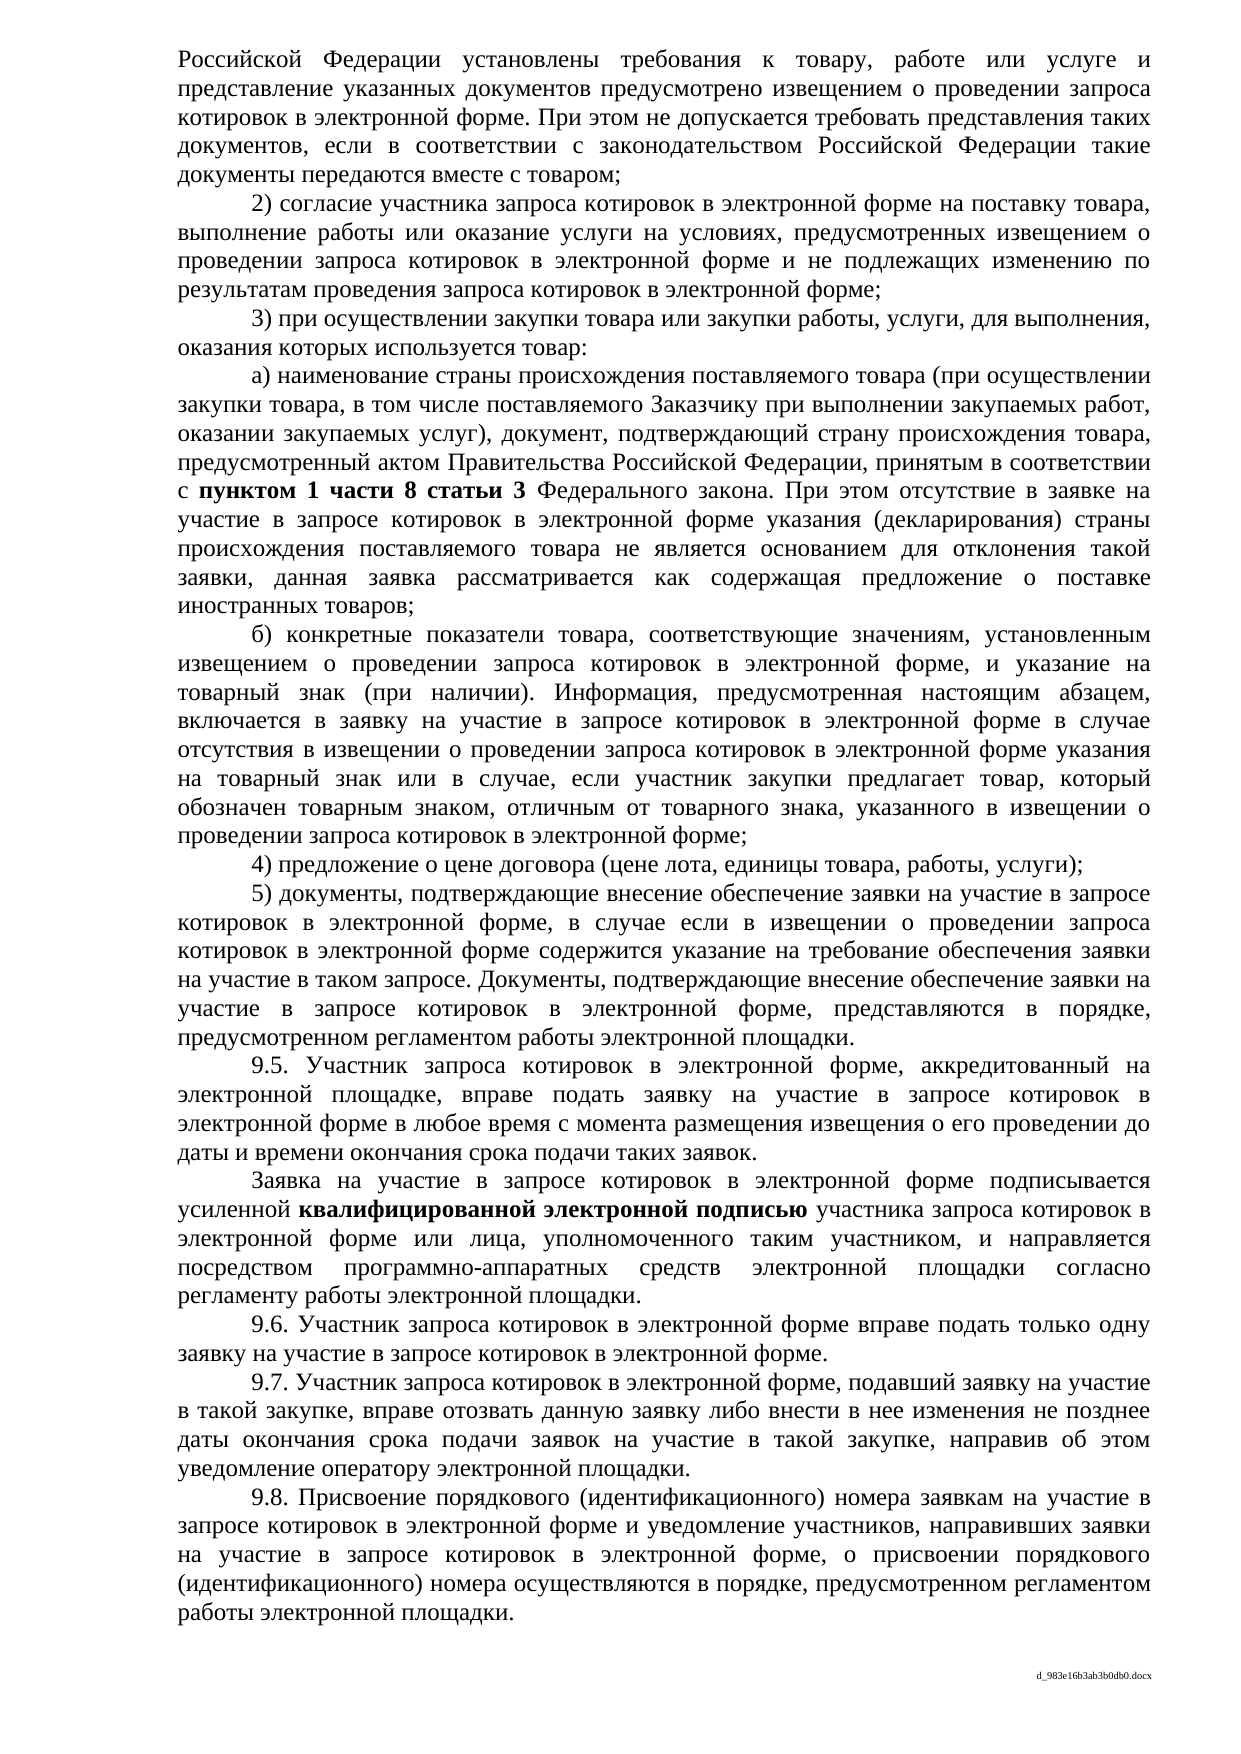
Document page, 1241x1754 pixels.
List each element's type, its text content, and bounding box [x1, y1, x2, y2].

text б) конкретные показатели товара, соответствующие значениям, установленным извещением о проведении запроса котировок в электронной форме, и указание на товарный знак (при наличии). Информация, предусмотренная настоящим абзацем, включается в заявку на участие в запросе котировок в электронной форме в случае отсутствия в извещении о проведении запроса котировок в электронной форме указания на товарный знак или в случае, если участник закупки предлагает товар, который обозначен товарным знаком, отличным от товарного знака, указанного в извещении о проведении запроса котировок в электронной форме; [177, 619, 1152, 849]
text 4) предложение о цене договора (цене лота, единицы товара, работы, услуги); [177, 849, 1152, 878]
text 9.8. Присвоение порядкового (идентификационного) номера заявкам на участие в запросе котировок в электронной форме и уведомление участников, направивших заявки на участие в запросе котировок в электронной форме, о присвоении порядкового (идентификационного) номера осуществляются в порядке, предусмотренном регламентом работы электронной площадки. [177, 1482, 1152, 1626]
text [177, 44, 1152, 188]
text 9.6. Участник запроса котировок в электронной форме вправе подать только одну заявку на участие в запросе котировок в электронной форме. [177, 1309, 1152, 1367]
text 2) согласие участника запроса котировок в электронной форме на поставку товара, выполнение работы или оказание услуги на условиях, предусмотренных извещением о проведении запроса котировок в электронной форме и не подлежащих изменению по результатам проведения запроса котировок в электронной форме; [177, 188, 1152, 303]
text 9.7. Участник запроса котировок в электронной форме, подавший заявку на участие в такой закупке, вправе отозвать данную заявку либо внести в нее изменения не позднее даты окончания срока подачи заявок на участие в такой закупке, направив об этом уведомление оператору электронной площадки. [177, 1367, 1152, 1482]
text 3) при осуществлении закупки товара или закупки работы, услуги, для выполнения, оказания которых используется товар: [177, 303, 1152, 361]
text а) наименование страны происхождения поставляемого товара (при осуществлении закупки товара, в том числе поставляемого Заказчику при выполнении закупаемых работ, оказании закупаемых услуг), документ, подтверждающий страну происхождения товара, предусмотренный актом Правительства Российской Федерации, принятым в соответствии с пунктом 1 части 8 статьи 3 Федерального закона. При этом отсутствие в заявке на участие в запросе котировок в электронной форме указания (декларирования) страны происхождения поставляемого товара не является основанием для отклонения такой заявки, данная заявка рассматривается как содержащая предложение о поставке иностранных товаров; [177, 361, 1152, 619]
text Заявка на участие в запросе котировок в электронной форме подписывается усиленной квалифицированной электронной подписью участника запроса котировок в электронной форме или лица, уполномоченного таким участником, и направляется посредством программно-аппаратных средств электронной площадки согласно регламенту работы электронной площадки. [177, 1166, 1152, 1309]
text 9.5. Участник запроса котировок в электронной форме, аккредитованный на электронной площадке, вправе подать заявку на участие в запросе котировок в электронной форме в любое время с момента размещения извещения о его проведении до даты и времени окончания срока подачи таких заявок. [177, 1051, 1152, 1166]
text 5) документы, подтверждающие внесение обеспечение заявки на участие в запросе котировок в электронной форме, в случае если в извещении о проведении запроса котировок в электронной форме содержится указание на требование обеспечения заявки на участие в таком запросе. Документы, подтверждающие внесение обеспечение заявки на участие в запросе котировок в электронной форме, представляются в порядке, предусмотренном регламентом работы электронной площадки. [177, 878, 1152, 1051]
